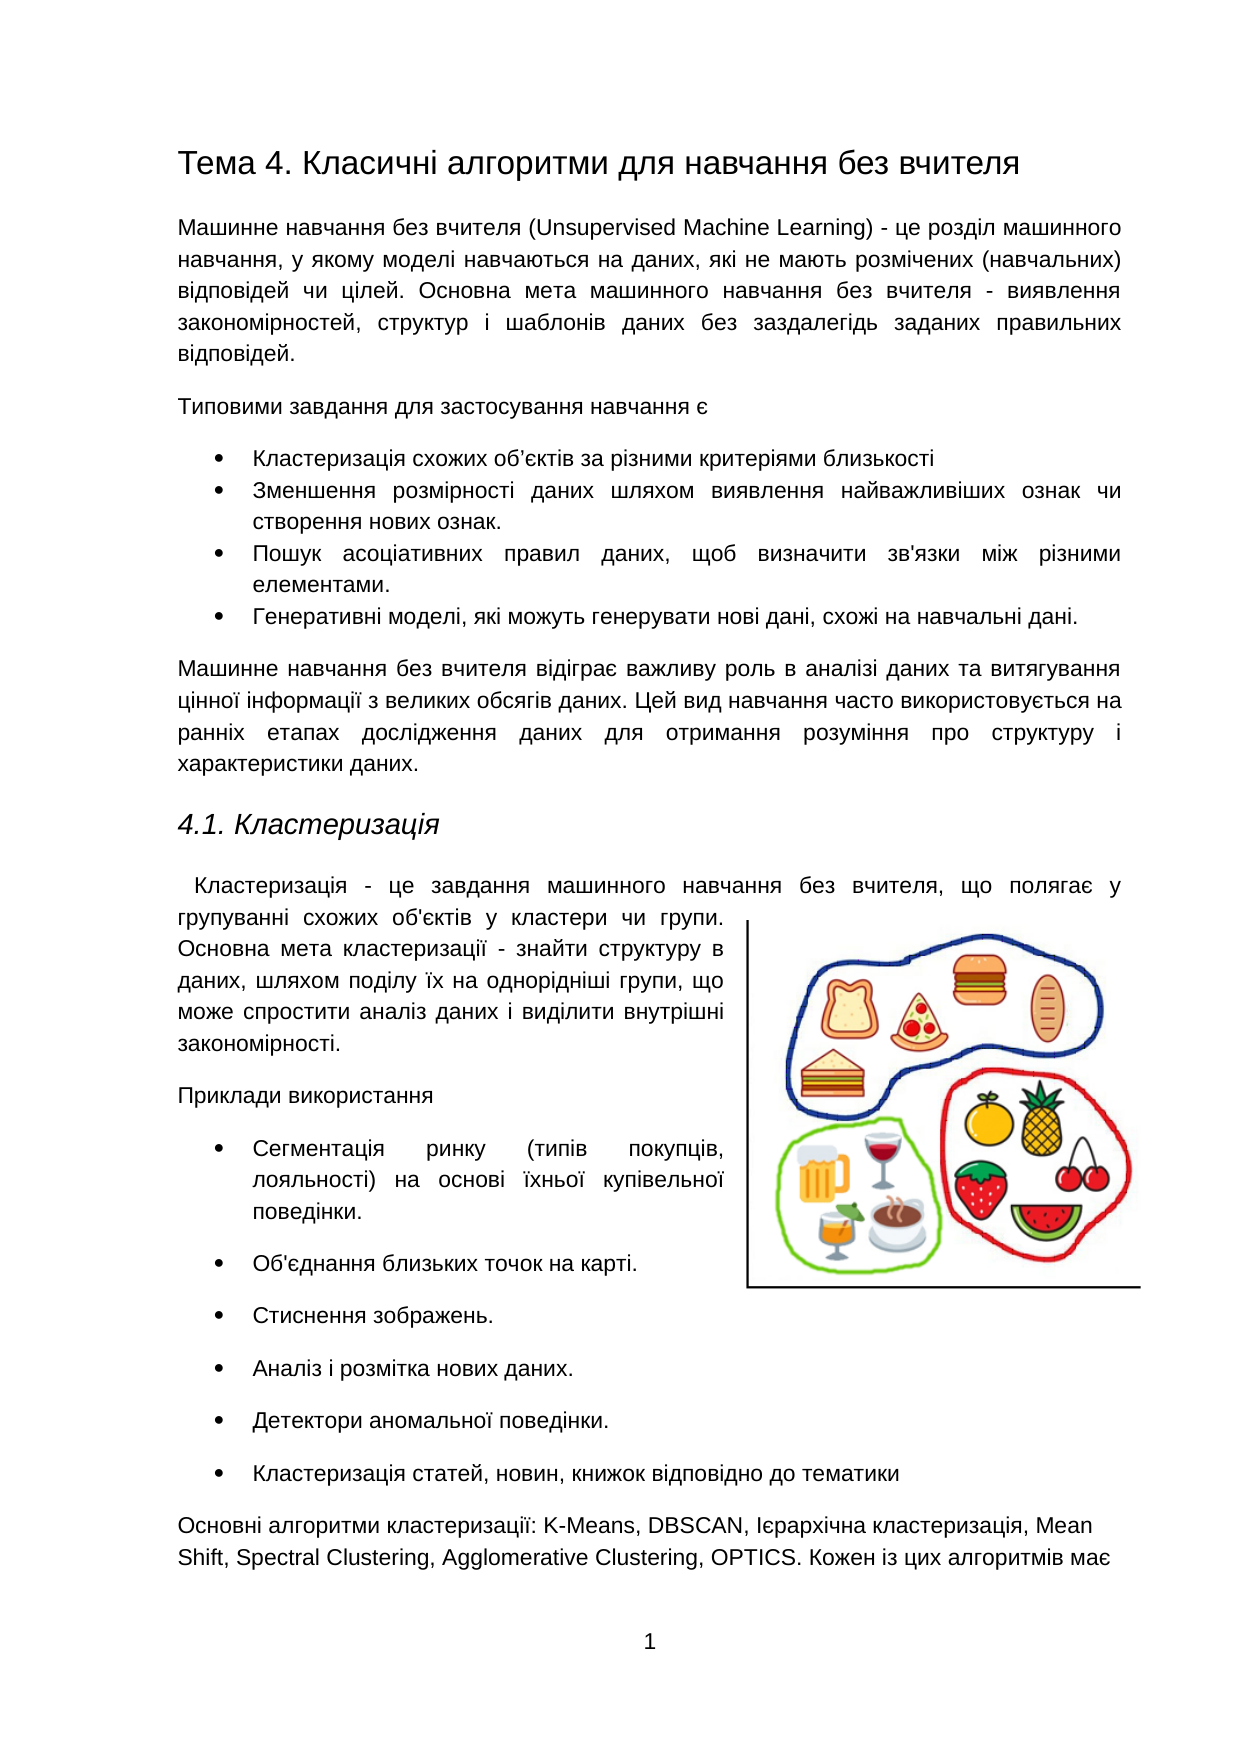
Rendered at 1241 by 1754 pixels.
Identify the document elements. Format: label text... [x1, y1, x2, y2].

list Кластеризація статей, новин, книжок відповідно до тематики [215, 1459, 1122, 1486]
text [177, 1512, 1122, 1570]
text Машинне навчання без вчителя (Unsupervised Machine Learning) - це розділ машинного навчання, у якому моделі навчаються на даних, які не мають розмічених (навчальних) відповідей чи цілей. Основна мета машинного навчання без вчителя - виявлення закономірностей, структур і шаблонів даних без заздалегідь заданих правильних відповідей. [177, 214, 1122, 367]
list Аналіз і розмітка нових даних. [215, 1355, 1122, 1381]
subtitle 4.1. Кластеризація [177, 807, 1122, 840]
list Стиснення зображень. [215, 1302, 1122, 1329]
list Об'єднання близьких точок на карті. [215, 1250, 743, 1276]
text Типовими завдання для застосування навчання є [177, 393, 1122, 419]
list Детектори аномальної поведінки. [215, 1407, 1122, 1433]
text Машинне навчання без вчителя відіграє важливу роль в аналізі даних та витягування цінної інформації з великих обсягів даних. Цей вид навчання часто використовується на ранніх етапах дослідження даних для отримання розуміння про структуру і характеристики даних. [177, 655, 1122, 776]
picture [743, 920, 1141, 1292]
subtitle Тема 4. Класичні алгоритми для навчання без вчителя [177, 143, 1122, 182]
list Сегментація ринку (типів покупців, лояльності) на основі їхньої купівельної поведінки. [215, 1134, 743, 1224]
text Приклади використання [177, 1082, 743, 1108]
list Генеративні моделі, які можуть генерувати нові дані, схожі на навчальні дані. [215, 603, 1122, 629]
list Зменшення розмірності даних шляхом виявлення найважливіших ознак чи створення нових ознак. [215, 477, 1122, 535]
text Кластеризація - це завдання машинного навчання без вчителя, що полягає у групуванні схожих об'єктів у кластери чи групи. Основна мета кластеризації - знайти структуру в даних, шляхом поділу їх на однорідніші групи, що може спростити аналіз даних і виділити внутрішні закономірності. [177, 872, 1122, 1056]
list Пошук асоціативних правил даних, щоб визначити зв'язки між різними елементами. [215, 540, 1122, 598]
list Кластеризація схожих об’єктів за різними критеріями близькості [215, 445, 1122, 472]
